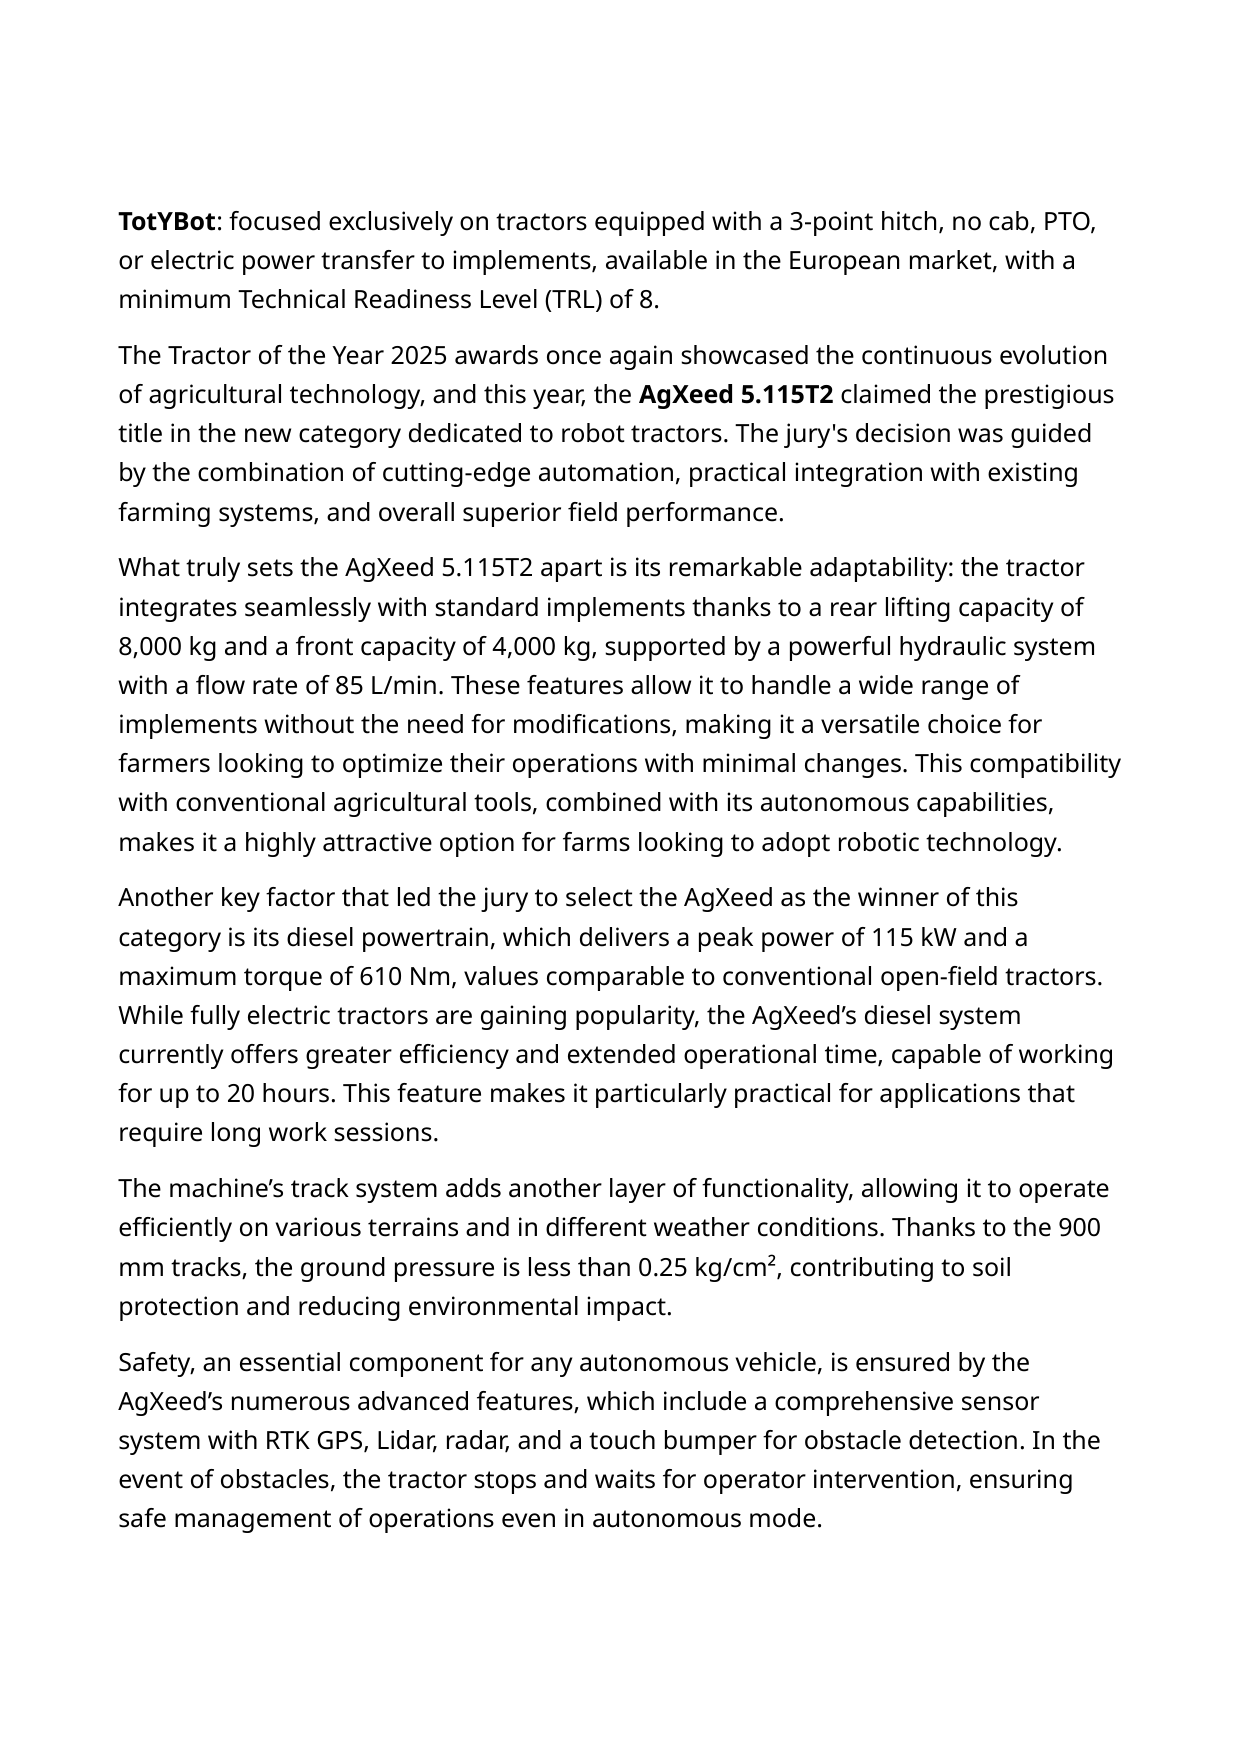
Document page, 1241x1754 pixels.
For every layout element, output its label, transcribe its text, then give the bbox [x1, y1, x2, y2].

text Safety, an essential component for any autonomous vehicle, is ensured by the AgXeed’s numerous advanced features, which include a comprehensive sensor system with RTK GPS, Lidar, radar, and a touch bumper for obstacle detection. In the event of obstacles, the tractor stops and waits for operator intervention, ensuring safe management of operations even in autonomous mode. [118, 1344, 1122, 1535]
text The machine’s track system adds another layer of functionality, allowing it to operate efficiently on various terrains and in different weather conditions. Thanks to the 900 mm tracks, the ground pressure is less than 0.25 kg/cm², contributing to soil protection and reducing environmental impact. [118, 1171, 1122, 1322]
text TotYBot: focused exclusively on tractors equipped with a 3-point hitch, no cab, PTO, or electric power transfer to implements, available in the European market, with a minimum Technical Readiness Level (TRL) of 8. [118, 203, 1122, 316]
text Another key factor that led the jury to select the AgXeed as the winner of this category is its diesel powertrain, which delivers a peak power of 115 kW and a maximum torque of 610 Nm, values comparable to conventional open-field tractors. While fully electric tractors are gaining popularity, the AgXeed’s diesel system currently offers greater efficiency and extended operational time, capable of working for up to 20 hours. This feature makes it particularly practical for applications that require long work sessions. [118, 880, 1122, 1149]
text The Tractor of the Year 2025 awards once again showcased the continuous evolution of agricultural technology, and this year, the AgXeed 5.115T2 claimed the prestigious title in the new category dedicated to robot tractors. The jury's decision was guided by the combination of cutting-edge automation, practical integration with existing farming systems, and overall superior field performance. [118, 338, 1122, 528]
text What truly sets the AgXeed 5.115T2 apart is its remarkable adaptability: the tractor integrates seamlessly with standard implements thanks to a rear lifting capacity of 8,000 kg and a front capacity of 4,000 kg, supported by a powerful hydraulic system with a flow rate of 85 L/min. These features allow it to handle a wide range of implements without the need for modifications, making it a versatile choice for farmers looking to optimize their operations with minimal changes. This compatibility with conventional agricultural tools, combined with its autonomous capabilities, makes it a highly attractive option for farms looking to adopt robotic technology. [118, 550, 1122, 858]
